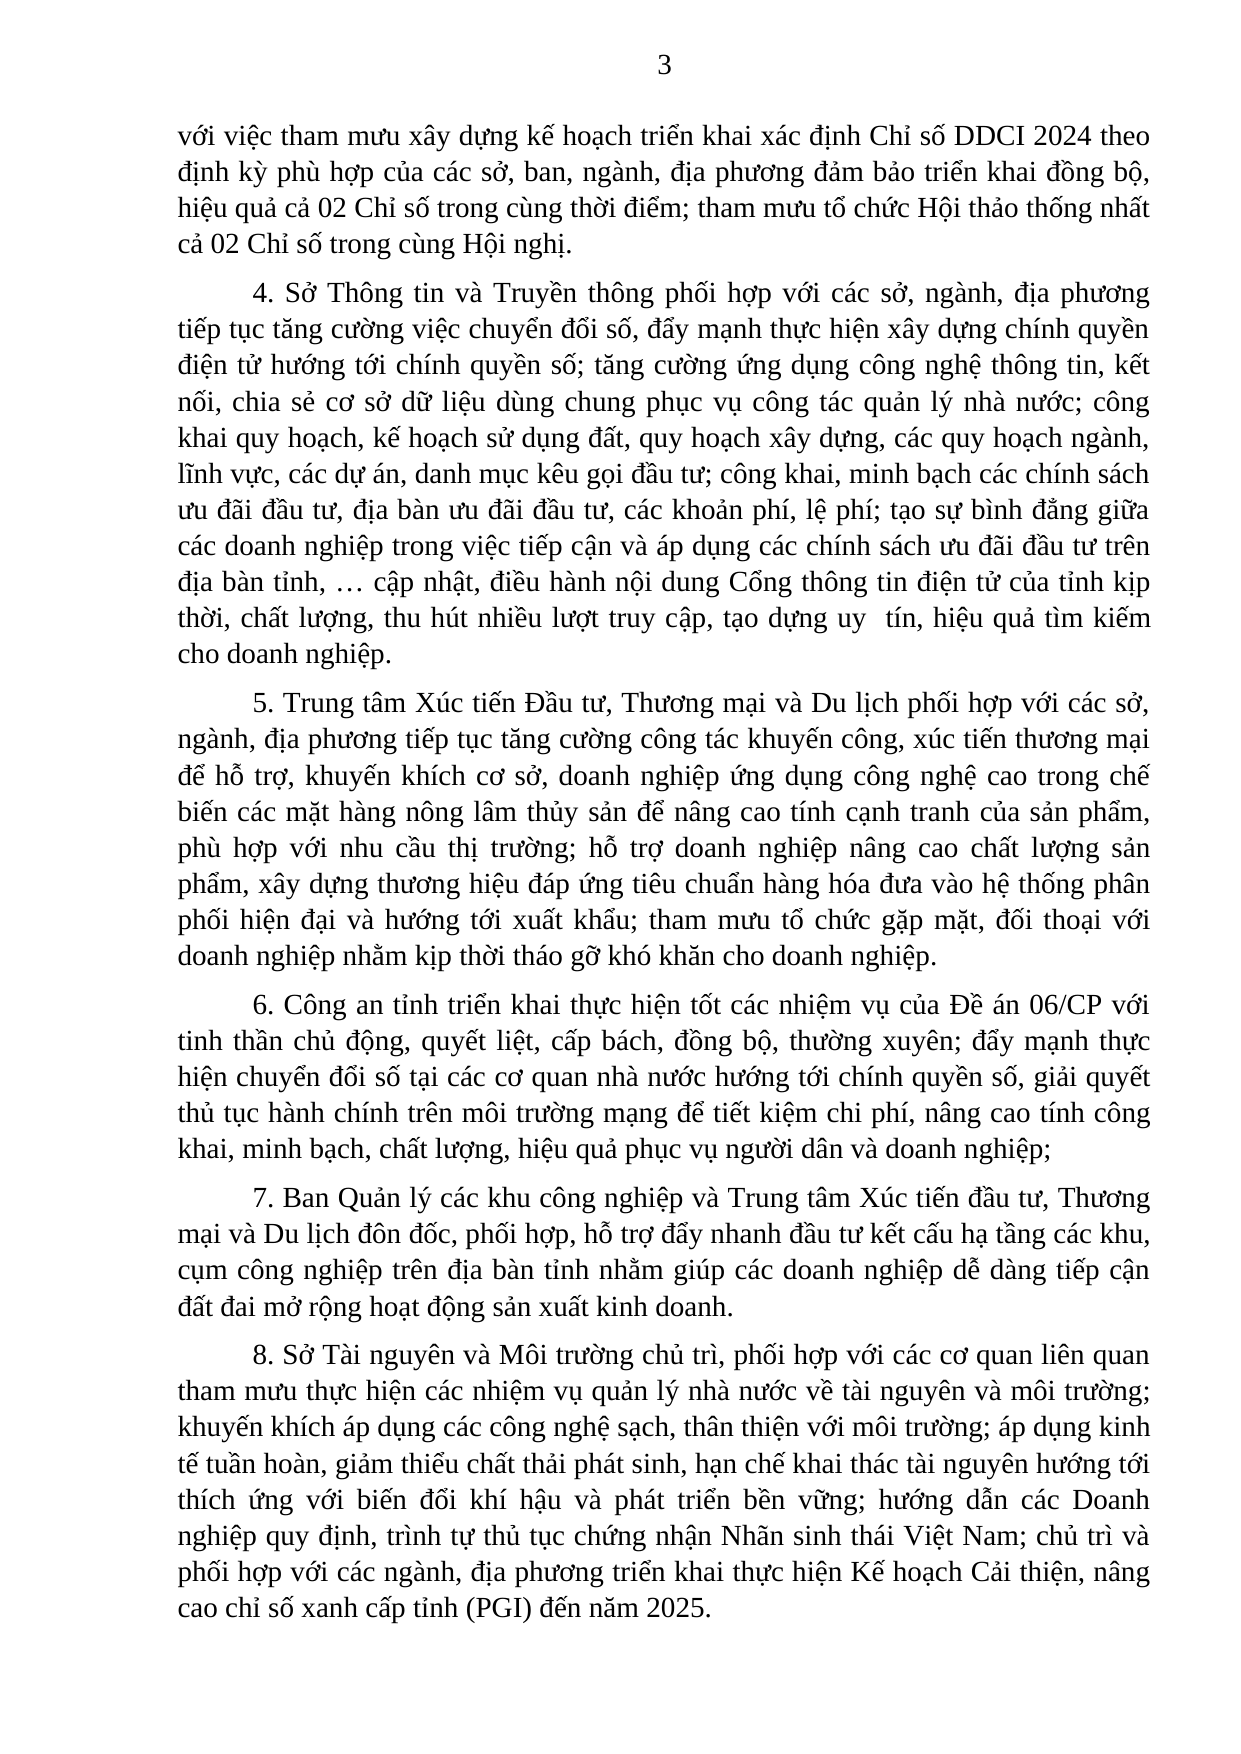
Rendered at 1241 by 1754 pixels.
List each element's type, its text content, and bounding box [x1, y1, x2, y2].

text 7. Ban Quản lý các khu công nghiệp và Trung tâm Xúc tiến đầu tư, Thương mại và Du lịch đôn đốc, phối hợp, hỗ trợ đẩy nhanh đầu tư kết cấu hạ tầng các khu, cụm công nghiệp trên địa bàn tỉnh nhằm giúp các doanh nghiệp dễ dàng tiếp cận đất đai mở rộng hoạt động sản xuất kinh doanh. [177, 1180, 1152, 1322]
text 5. Trung tâm Xúc tiến Đầu tư, Thương mại và Du lịch phối hợp với các sở, ngành, địa phương tiếp tục tăng cường công tác khuyến công, xúc tiến thương mại để hỗ trợ, khuyến khích cơ sở, doanh nghiệp ứng dụng công nghệ cao trong chế biến các mặt hàng nông lâm thủy sản để nâng cao tính cạnh tranh của sản phẩm, phù hợp với nhu cầu thị trường; hỗ trợ doanh nghiệp nâng cao chất lượng sản phẩm, xây dựng thương hiệu đáp ứng tiêu chuẩn hàng hóa đưa vào hệ thống phân phối hiện đại và hướng tới xuất khẩu; tham mưu tổ chức gặp mặt, đối thoại với doanh nghiệp nhằm kịp thời tháo gỡ khó khăn cho doanh nghiệp. [177, 685, 1152, 972]
text 8. Sở Tài nguyên và Môi trường chủ trì, phối hợp với các cơ quan liên quan tham mưu thực hiện các nhiệm vụ quản lý nhà nước về tài nguyên và môi trường; khuyến khích áp dụng các công nghệ sạch, thân thiện với môi trường; áp dụng kinh tế tuần hoàn, giảm thiểu chất thải phát sinh, hạn chế khai thác tài nguyên hướng tới thích ứng với biến đổi khí hậu và phát triển bền vững; hướng dẫn các Doanh nghiệp quy định, trình tự thủ tục chứng nhận Nhãn sinh thái Việt Nam; chủ trì và phối hợp với các ngành, địa phương triển khai thực hiện Kế hoạch Cải thiện, nâng cao chỉ số xanh cấp tỉnh (PGI) đến năm 2025. [177, 1337, 1152, 1624]
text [177, 118, 1152, 260]
text 6. Công an tỉnh triển khai thực hiện tốt các nhiệm vụ của Đề án 06/CP với tinh thần chủ động, quyết liệt, cấp bách, đồng bộ, thường xuyên; đẩy mạnh thực hiện chuyển đổi số tại các cơ quan nhà nước hướng tới chính quyền số, giải quyết thủ tục hành chính trên môi trường mạng để tiết kiệm chi phí, nâng cao tính công khai, minh bạch, chất lượng, hiệu quả phục vụ người dân và doanh nghiệp; [177, 987, 1152, 1165]
text 4. Sở Thông tin và Truyền thông phối hợp với các sở, ngành, địa phương tiếp tục tăng cường việc chuyển đổi số, đẩy mạnh thực hiện xây dựng chính quyền điện tử hướng tới chính quyền số; tăng cường ứng dụng công nghệ thông tin, kết nối, chia sẻ cơ sở dữ liệu dùng chung phục vụ công tác quản lý nhà nước; công khai quy hoạch, kế hoạch sử dụng đất, quy hoạch xây dựng, các quy hoạch ngành, lĩnh vực, các dự án, danh mục kêu gọi đầu tư; công khai, minh bạch các chính sách ưu đãi đầu tư, địa bàn ưu đãi đầu tư, các khoản phí, lệ phí; tạo sự bình đẳng giữa các doanh nghiệp trong việc tiếp cận và áp dụng các chính sách ưu đãi đầu tư trên địa bàn tỉnh, … cập nhật, điều hành nội dung Cổng thông tin điện tử của tỉnh kịp thời, chất lượng, thu hút nhiều lượt truy cập, tạo dựng uy tín, hiệu quả tìm kiếm cho doanh nghiệp. [177, 275, 1152, 670]
